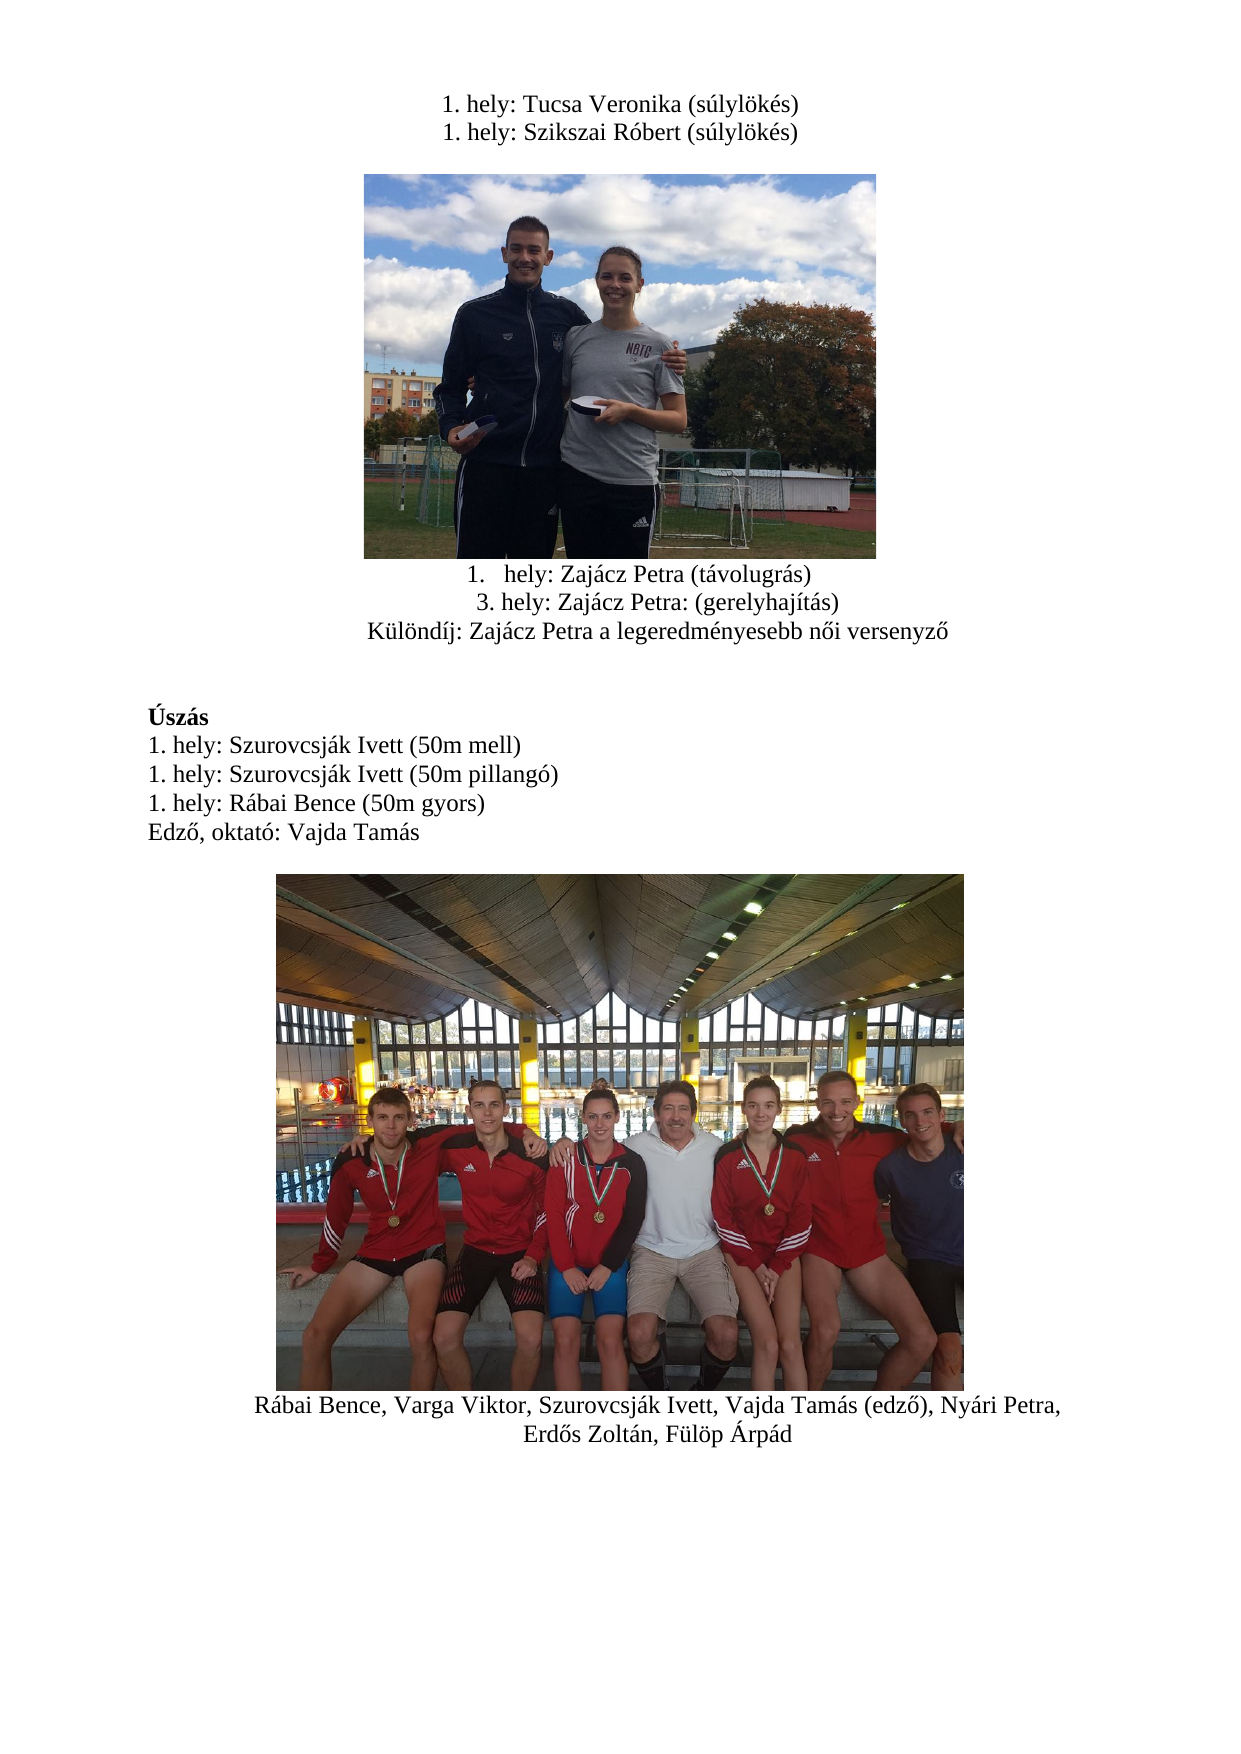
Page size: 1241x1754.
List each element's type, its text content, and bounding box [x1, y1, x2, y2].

list hely: Zajácz Petra (távolugrás) 3. hely: Zajácz Petra: (gerelyhajítás) [185, 559, 1093, 616]
picture [363, 174, 877, 559]
list Különdíj: Zajácz Petra a legeredményesebb női versenyző [223, 616, 1093, 702]
list Rábai Bence, Varga Viktor, Szurovcsják Ivett, Vajda Tamás (edző), Nyári Petra, Erdős Zoltán, Fülöp Árpád [223, 1390, 1093, 1448]
text Úszás 1. hely: Szurovcsják Ivett (50m mell) 1. hely: Szurovcsják Ivett (50m pillangó) 1. hely: Rábai Bence (50m gyors) Edző, oktató: Vajda Tamás [148, 702, 1093, 846]
text 1. hely: Tucsa Veronika (súlylökés) 1. hely: Szikszai Róbert (súlylökés) [148, 89, 1093, 174]
picture [276, 874, 964, 1391]
